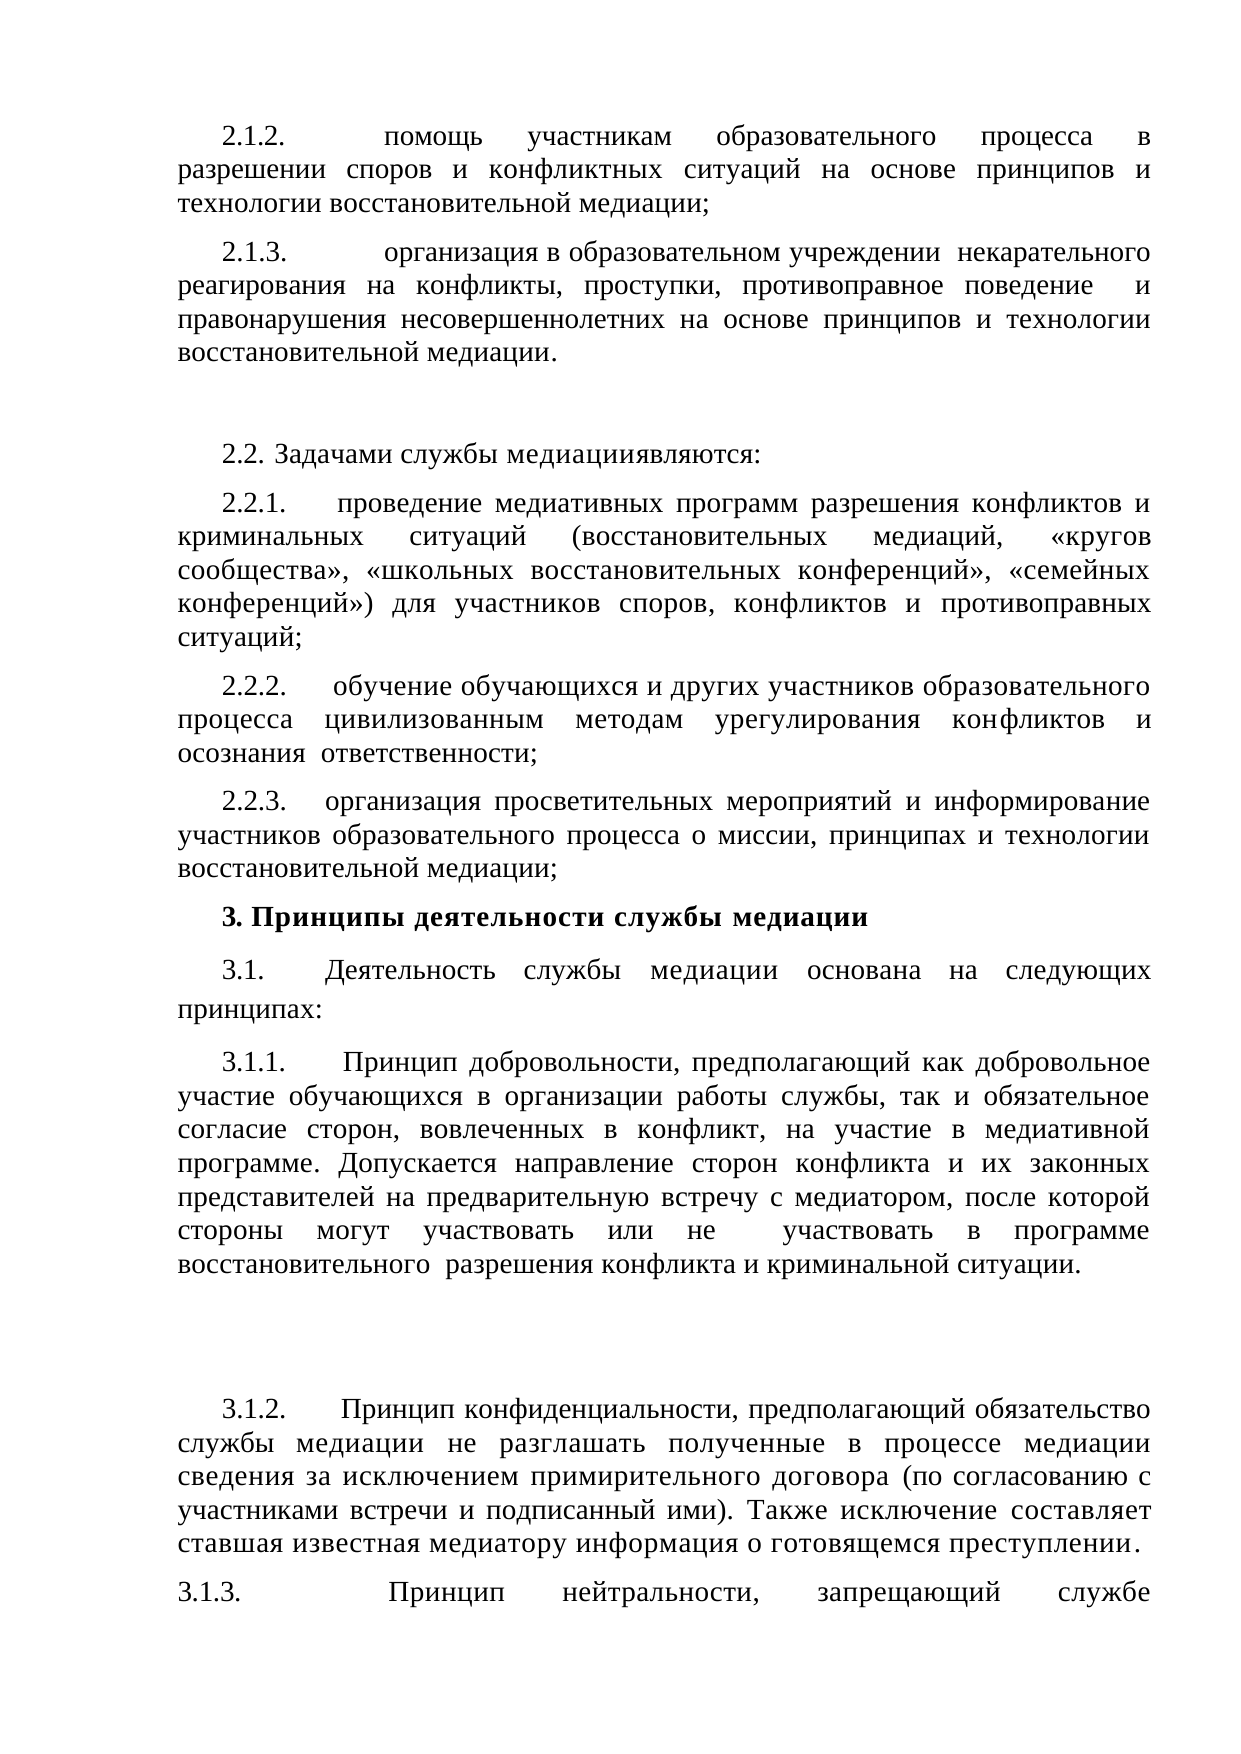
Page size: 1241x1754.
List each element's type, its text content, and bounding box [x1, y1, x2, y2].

list помощь участникам образовательного процесса в разрешении споров и конфликтных ситуаций на основе принципов и технологии восстановительной медиации; [177, 118, 1152, 219]
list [177, 1574, 1152, 1608]
list организация в образовательном учреждении некарательного реагирования на конфликты, проступки, противоправное поведение и правонарушения несовершеннолетних на основе принципов и технологии восстановительной медиации. [177, 234, 1152, 368]
text 3. Принципы деятельности службы медиации [177, 899, 1152, 932]
list Задачами службы медиацииявляются: [177, 436, 1152, 470]
list Принцип конфиденциальности, предполагающий обязательство службы медиации не разглашать полученные в процессе медиации сведения за исключением примирительного договора (по согласованию с участниками встречи и подписанный ими). Также исключение составляет ставшая известная медиатору информация о готовящемся преступлении. [177, 1391, 1152, 1559]
text 3.1. Деятельность службы медиации основана на следующих принципах: [177, 952, 1152, 1024]
list организация просветительных мероприятий и информирование участников образовательного процесса о миссии, принципах и технологии восстановительной медиации; [177, 783, 1152, 884]
list Принцип добровольности, предполагающий как добровольное участие обучающихся в организации работы службы, так и обязательное согласие сторон, вовлеченных в конфликт, на участие в медиативной программе. Допускается направление сторон конфликта и их законных представителей на предварительную встречу с медиатором, после которой стороны могут участвовать или не участвовать в программе восстановительного разрешения конфликта и криминальной ситуации. [177, 1044, 1152, 1279]
list проведение медиативных программ разрешения конфликтов и криминальных ситуаций (восстановительных медиаций, «кругов сообщества», «школьных восстановительных конференций», «семейных конференций») для участников споров, конфликтов и противоправных ситуаций; [177, 485, 1152, 653]
list обучение обучающихся и других участников образовательного процесса цивилизованным методам урегулирования конфликтов и осознания ответственности; [177, 668, 1152, 768]
